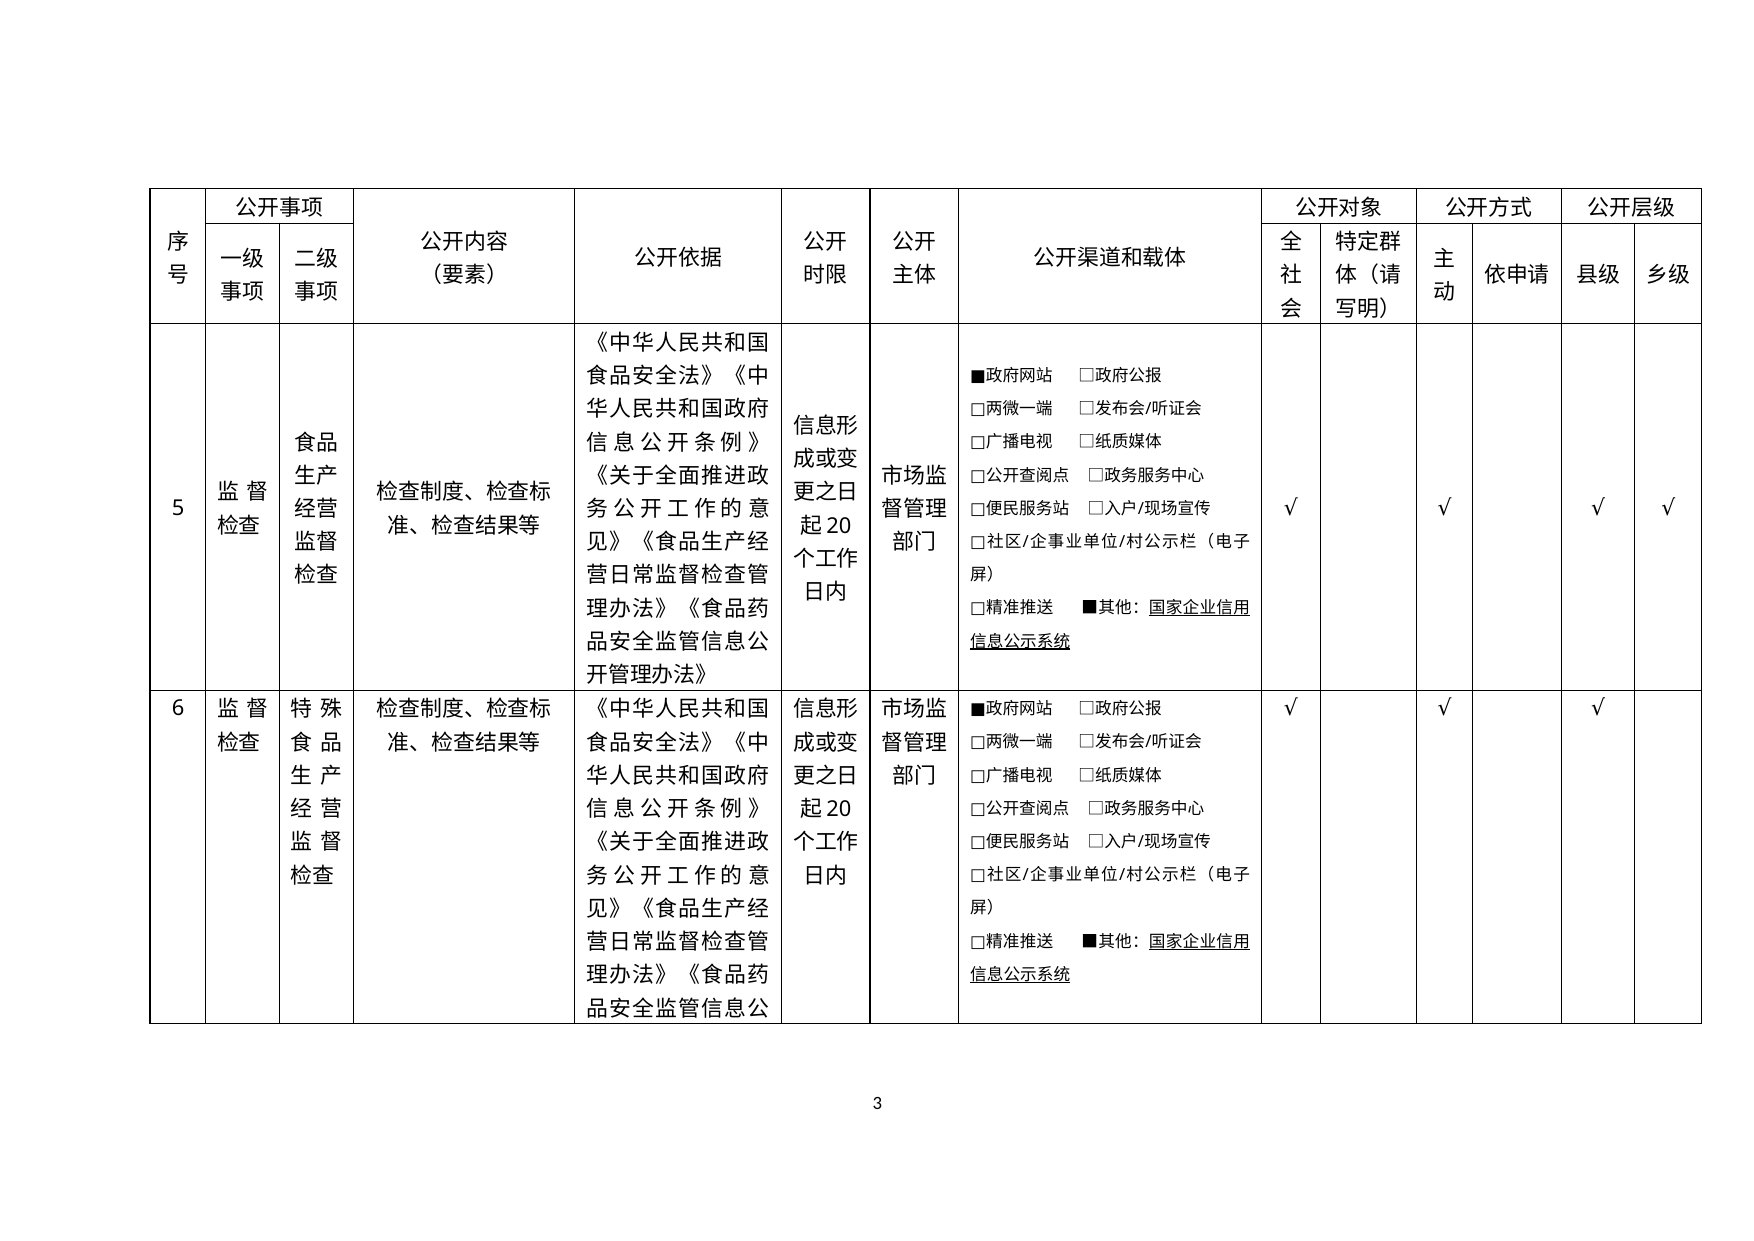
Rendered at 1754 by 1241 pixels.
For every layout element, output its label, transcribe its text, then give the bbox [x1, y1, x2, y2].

table_cell 二级事项 [280, 224, 353, 323]
table_cell 信息形成或变更之日起20个工作日内 [782, 324, 869, 690]
table_cell 《中华人民共和国食品安全法》《中华人民共和国政府信息公开条例》《关于全面推进政务公开工作的意见》《食品生产经营日常监督检查管理办法》《食品药品安全监管信息公开管理办法》 [575, 324, 781, 690]
table_cell √ [1417, 691, 1472, 1023]
table_cell [1321, 691, 1416, 1023]
table_cell [1473, 691, 1561, 1023]
table_cell √ [1417, 324, 1472, 690]
table_header 公开方式 [1417, 189, 1561, 222]
table_cell 一级事项 [206, 224, 279, 323]
table_cell 全社会 [1262, 224, 1320, 323]
table_cell 监督检查 [206, 691, 279, 1023]
table_cell 市场监督管理部门 [871, 324, 958, 690]
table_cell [959, 691, 1261, 1023]
table_header 公开内容 （要素） [354, 189, 574, 323]
table_cell √ [1262, 691, 1320, 1023]
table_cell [575, 691, 781, 1023]
table_cell √ [1562, 691, 1634, 1023]
table_cell 监督检查 [206, 324, 279, 690]
table_cell 特殊食品生产经营监督检查 [280, 691, 353, 1023]
table_header 公开依据 [575, 189, 781, 323]
table_header 公开 主体 [871, 189, 958, 323]
table_cell [1473, 324, 1561, 690]
table_header 公开渠道和载体 [959, 189, 1261, 323]
table_cell 县级 [1562, 224, 1634, 323]
table_header 序号 [151, 189, 205, 323]
table_cell 特定群体（请写明） [1321, 224, 1416, 323]
table_cell [1321, 324, 1416, 690]
table_cell 5 [151, 324, 205, 690]
table_cell 检查制度、检查标准、检查结果等 [354, 324, 574, 690]
table_cell 主动 [1417, 224, 1472, 323]
table_header 公开对象 [1262, 189, 1416, 222]
table_cell √ [1562, 324, 1634, 690]
table_cell √ [1262, 324, 1320, 690]
table_cell √ [1635, 324, 1701, 690]
table_cell 市场监督管理部门 [871, 691, 958, 1023]
table_cell 依申请 [1473, 224, 1561, 323]
table_cell ■政府网站 □政府公报 □两微一端 □发布会/听证会 □广播电视 □纸质媒体 □公开查阅点 □政务服务中心 □便民服务站 □入户/现场宣传 □社区/企事业单位/村公示栏（电子屏） □精准推送 ■其他：国家企业信用信息公示系统 [959, 324, 1261, 690]
table_cell 信息形成或变更之日起20个工作日内 [782, 691, 869, 1023]
table_header 公开 时限 [782, 189, 869, 323]
table_cell 食品生产经营监督检查 [280, 324, 353, 690]
table_cell 6 [151, 691, 205, 1023]
table_header 公开层级 [1562, 189, 1701, 222]
table_header 公开事项 [206, 189, 353, 222]
table_cell [1635, 691, 1701, 1023]
table_cell 检查制度、检查标准、检查结果等 [354, 691, 574, 1023]
table_cell 乡级 [1635, 224, 1701, 323]
